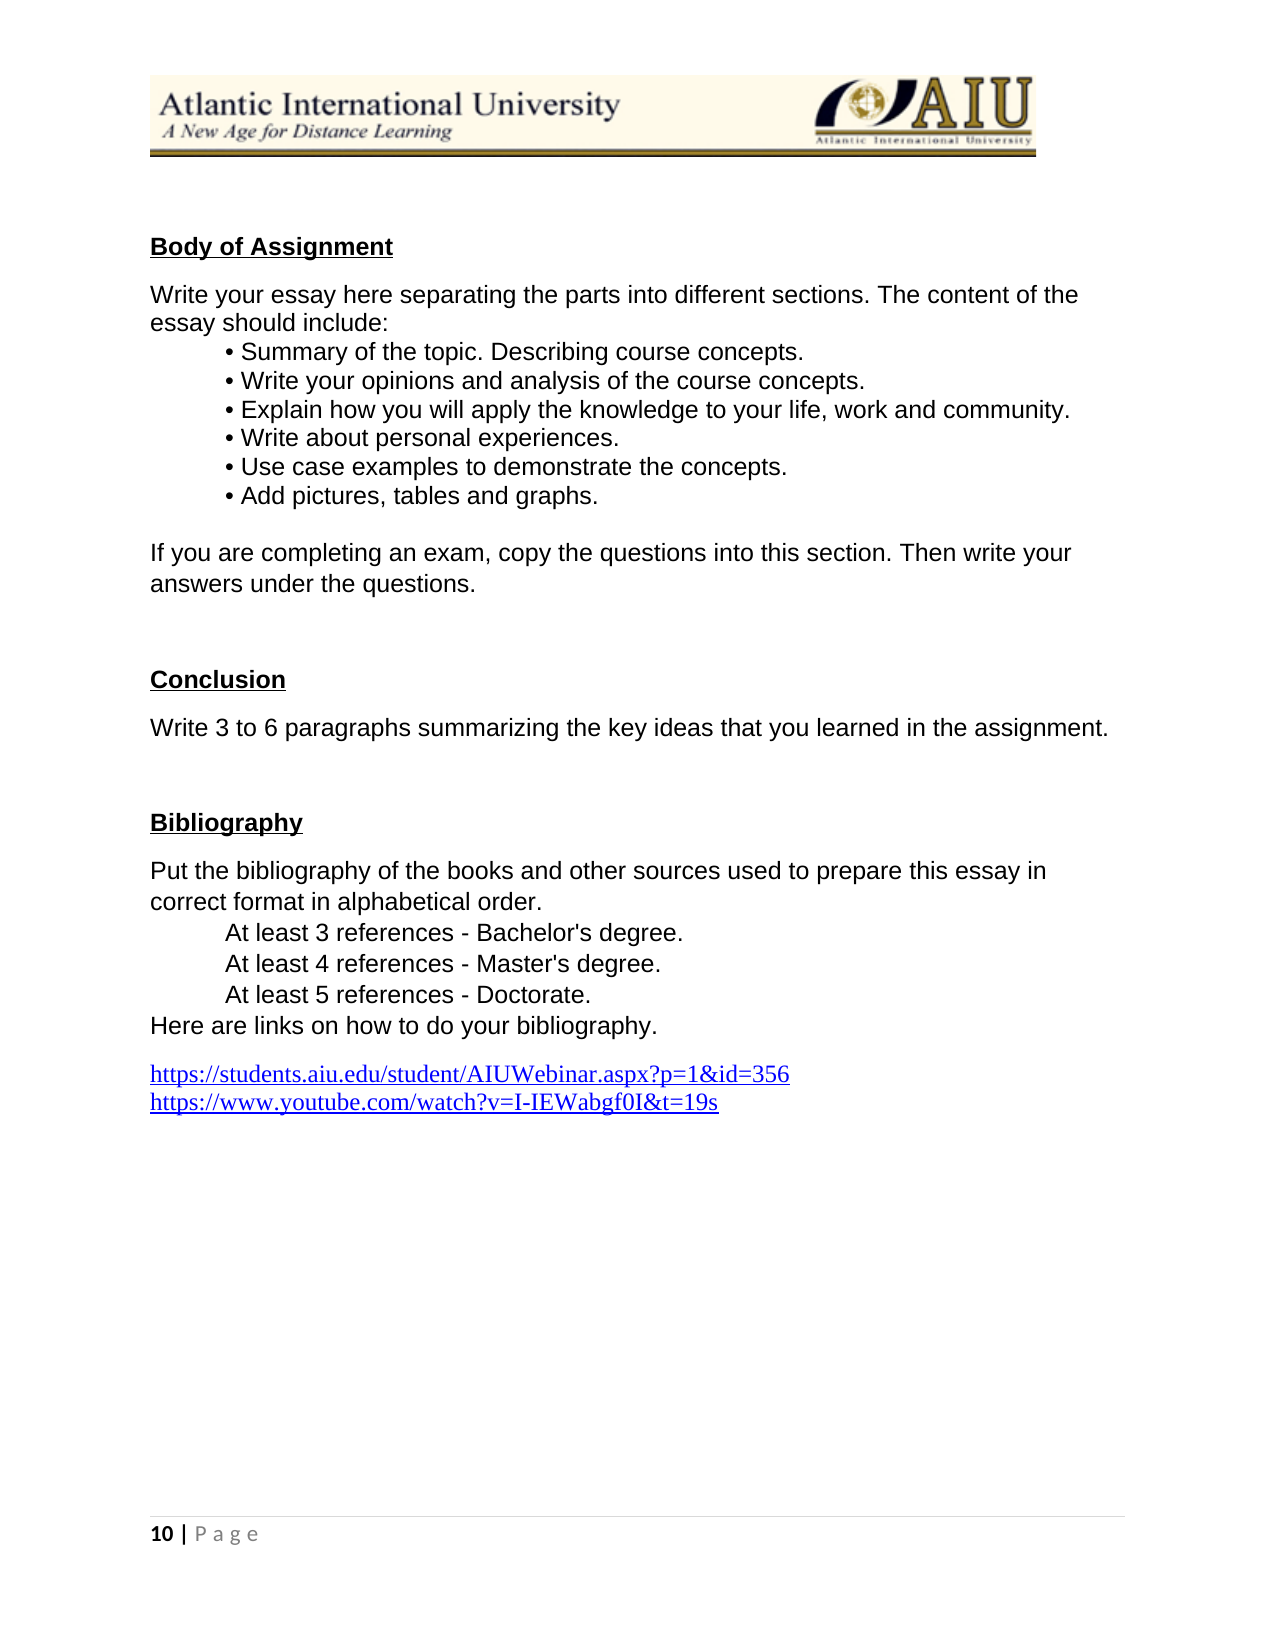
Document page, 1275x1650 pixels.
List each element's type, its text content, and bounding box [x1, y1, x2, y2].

text Here are links on how to do your bibliography. [150, 1011, 1125, 1040]
text • Summary of the topic. Describing course concepts. [225, 337, 1125, 366]
text https://www.youtube.com/watch?v=I-IEWabgf0I&t=19s [150, 1087, 1125, 1116]
text • Explain how you will apply the knowledge to your life, work and community. [225, 395, 1125, 423]
text If you are completing an exam, copy the questions into this section. Then write your answers under the questions. [150, 538, 1125, 598]
text • Add pictures, tables and graphs. [225, 481, 1125, 510]
text • Write your opinions and analysis of the course concepts. [225, 366, 1125, 395]
text Bibliography [150, 808, 1125, 837]
text Write 3 to 6 paragraphs summarizing the key ideas that you learned in the assignment. [150, 713, 1125, 741]
text Body of Assignment [150, 232, 1125, 261]
picture [150, 75, 1037, 157]
text Conclusion [150, 665, 1125, 694]
text • Write about personal experiences. [225, 423, 1125, 452]
text • Use case examples to demonstrate the concepts. [225, 452, 1125, 481]
text https://students.aiu.edu/student/AIUWebinar.aspx?p=1&id=356 [150, 1059, 1125, 1087]
text Put the bibliography of the books and other sources used to prepare this essay in correct format in alphabetical order. [150, 856, 1125, 916]
text At least 4 references - Master's degree. [225, 949, 1125, 978]
text At least 3 references - Bachelor's degree. [225, 918, 1125, 947]
text Write your essay here separating the parts into different sections. The content of the essay should include: [150, 280, 1125, 337]
text At least 5 references - Doctorate. [225, 980, 1125, 1009]
